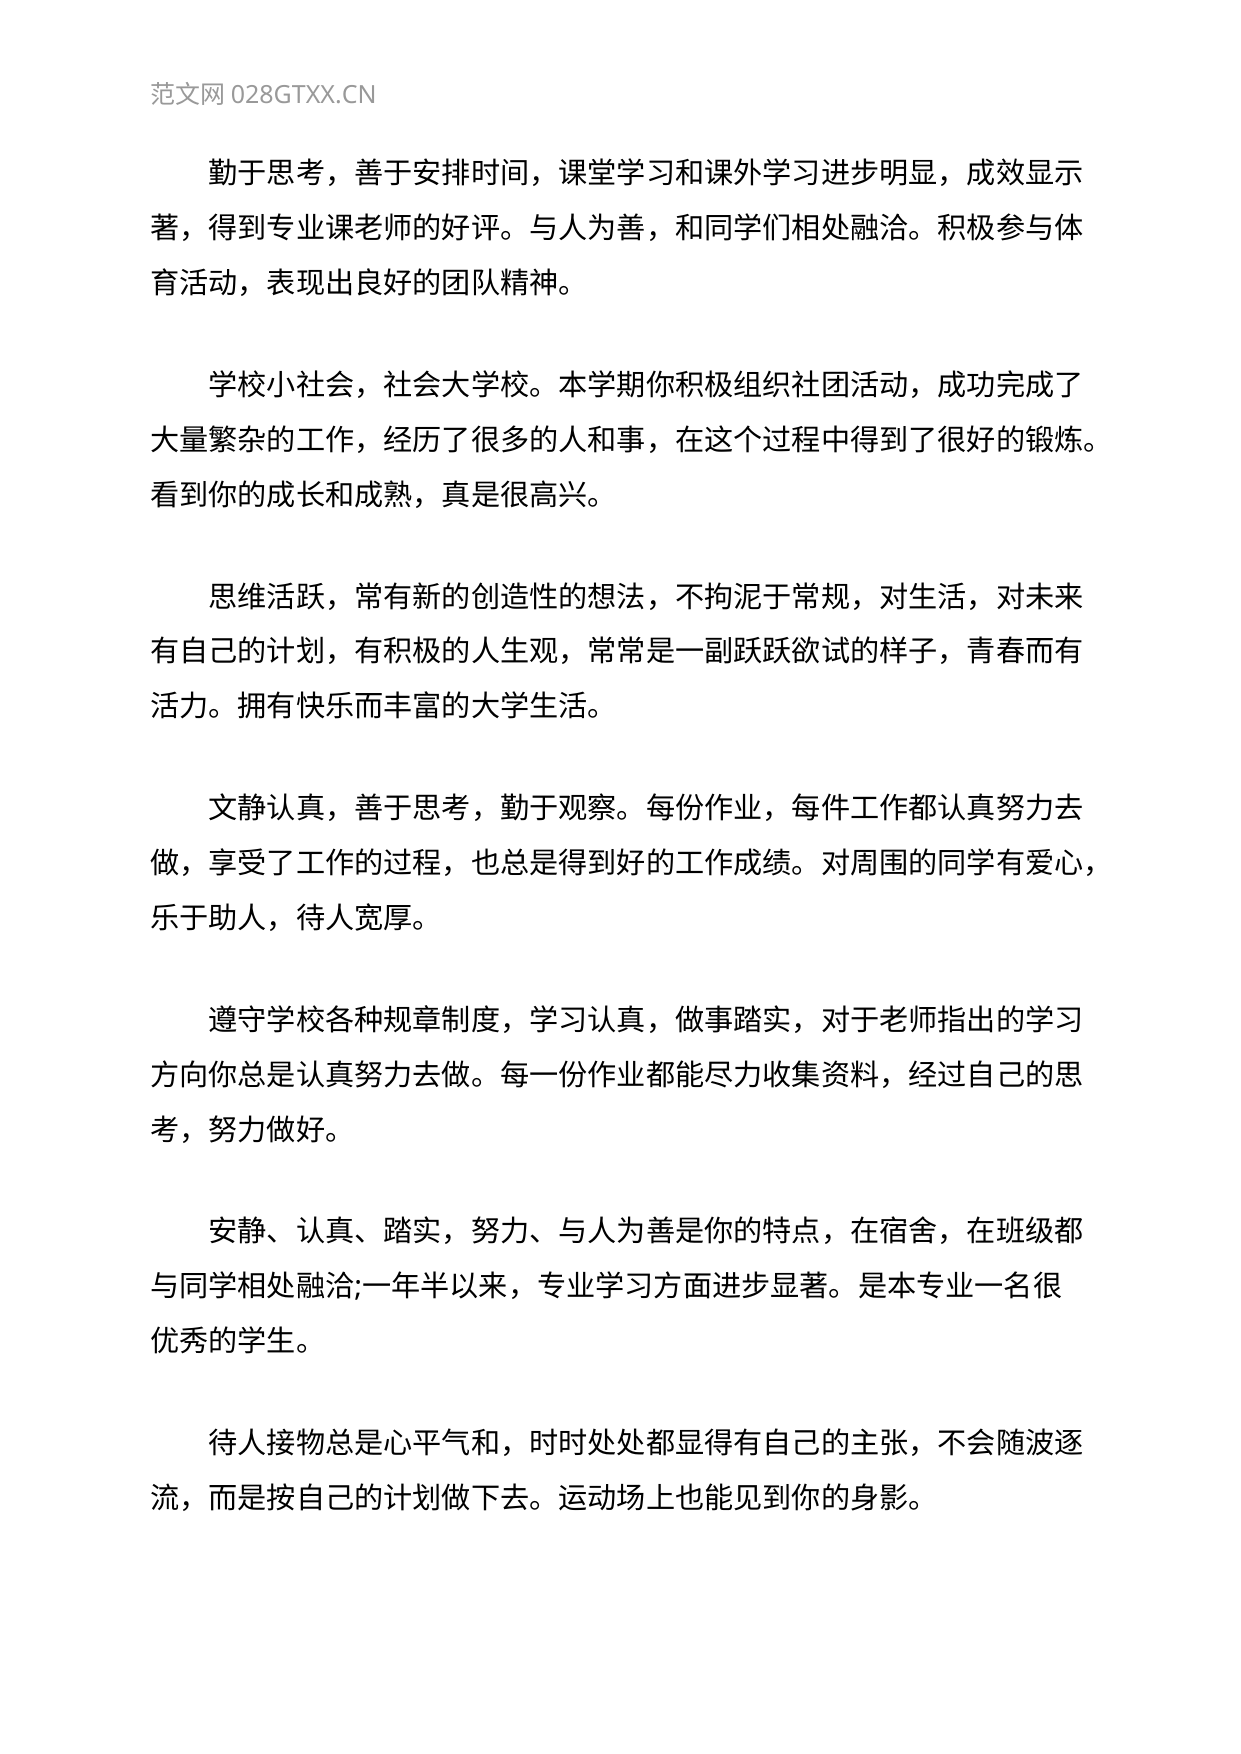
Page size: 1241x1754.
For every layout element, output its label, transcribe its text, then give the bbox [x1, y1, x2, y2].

text 安静、认真、踏实，努力、与人为善是你的特点，在宿舍，在班级都与同学相处融洽;一年半以来，专业学习方面进步显著。是本专业一名很优秀的学生。 [150, 1208, 1090, 1360]
text 思维活跃，常有新的创造性的想法，不拘泥于常规，对生活，对未来有自己的计划，有积极的人生观，常常是一副跃跃欲试的样子，青春而有活力。拥有快乐而丰富的大学生活。 [150, 573, 1090, 725]
text 遵守学校各种规章制度，学习认真，做事踏实，对于老师指出的学习方向你总是认真努力去做。每一份作业都能尽力收集资料，经过自己的思考，努力做好。 [150, 996, 1090, 1148]
text 勤于思考，善于安排时间，课堂学习和课外学习进步明显，成效显示著，得到专业课老师的好评。与人为善，和同学们相处融洽。积极参与体育活动，表现出良好的团队精神。 [150, 150, 1090, 302]
text 学校小社会，社会大学校。本学期你积极组织社团活动，成功完成了大量繁杂的工作，经历了很多的人和事，在这个过程中得到了很好的锻炼。看到你的成长和成熟，真是很高兴。 [150, 362, 1090, 514]
text 待人接物总是心平气和，时时处处都显得有自己的主张，不会随波逐流，而是按自己的计划做下去。运动场上也能见到你的身影。 [150, 1419, 1090, 1517]
text 文静认真，善于思考，勤于观察。每份作业，每件工作都认真努力去做，享受了工作的过程，也总是得到好的工作成绩。对周围的同学有爱心，乐于助人，待人宽厚。 [150, 785, 1090, 937]
